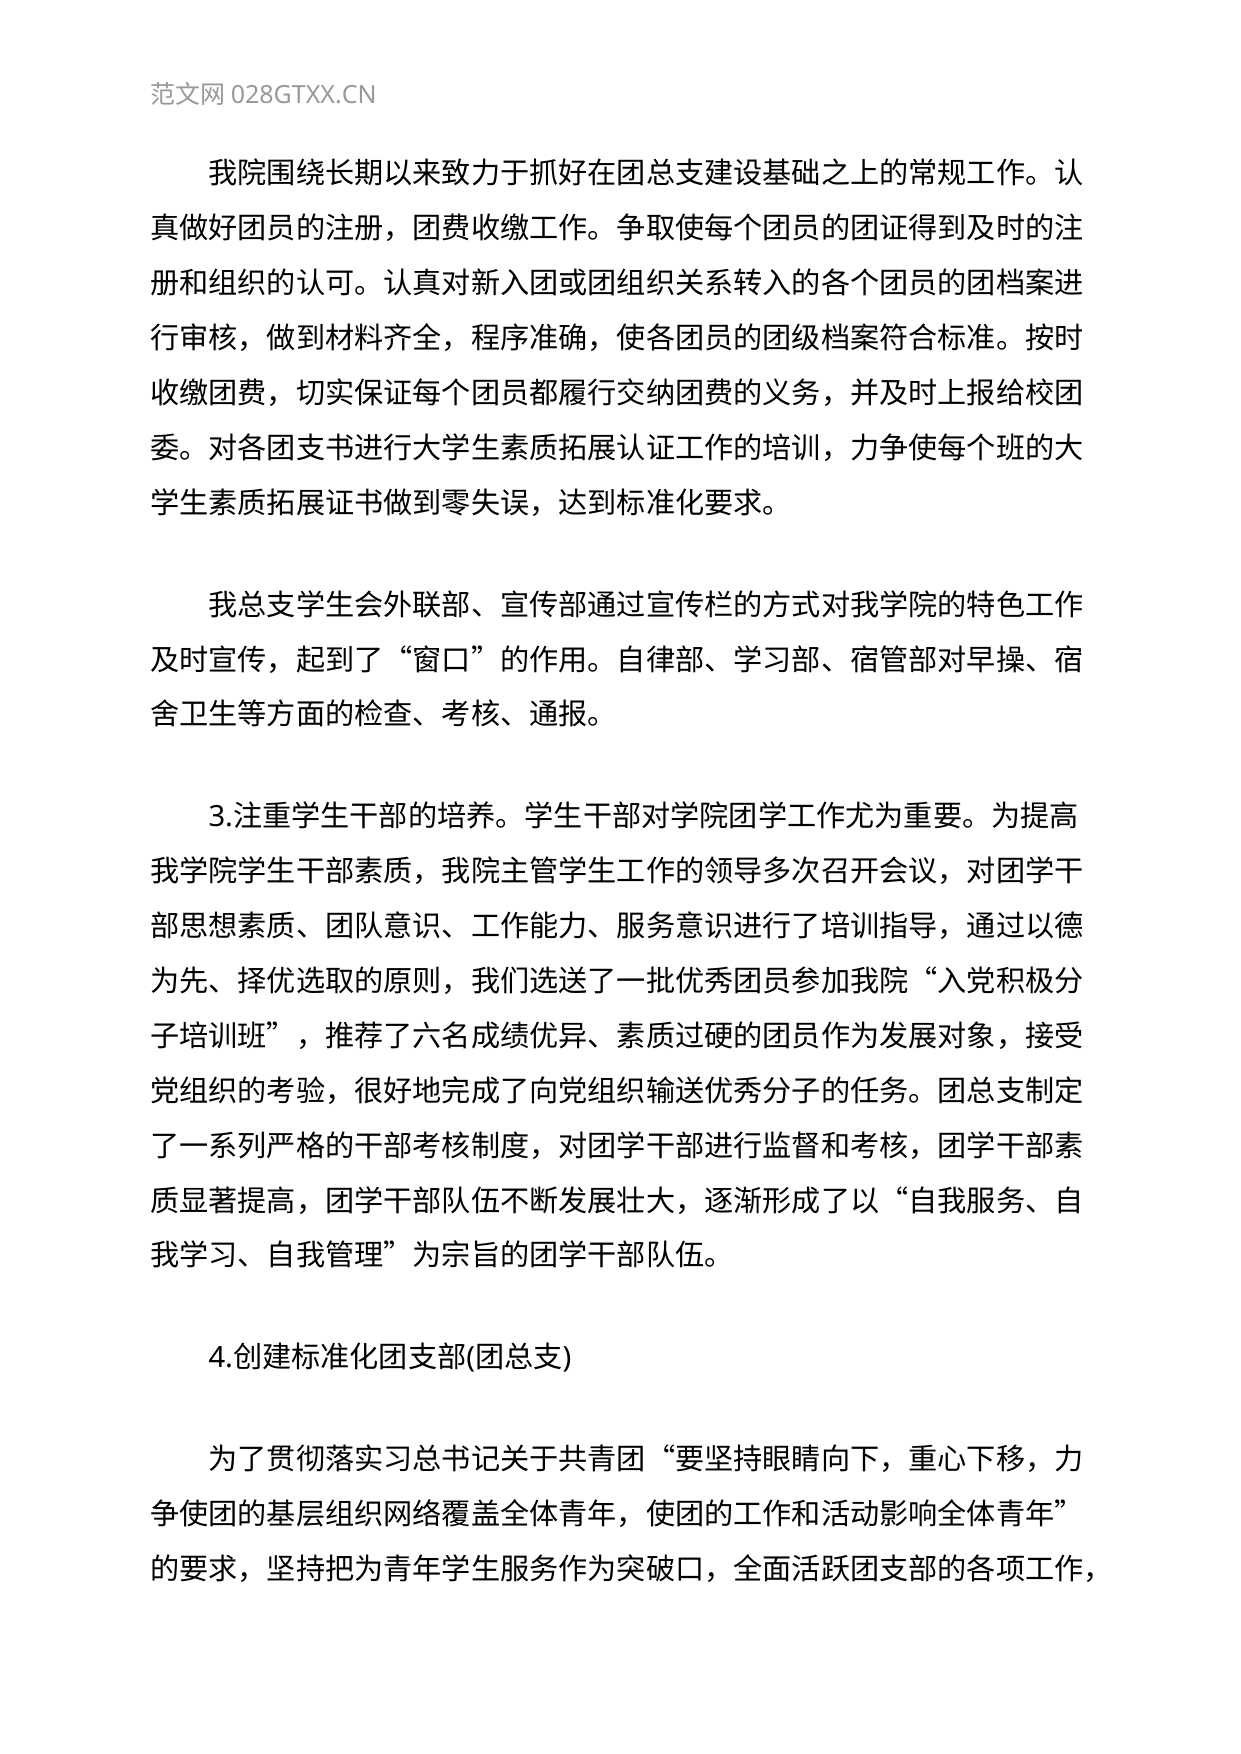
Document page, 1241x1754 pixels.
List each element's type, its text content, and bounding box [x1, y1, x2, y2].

text 我总支学生会外联部、宣传部通过宣传栏的方式对我学院的特色工作及时宣传，起到了“窗口”的作用。自律部、学习部、宿管部对早操、宿舍卫生等方面的检查、考核、通报。 [150, 581, 1090, 733]
text 4.创建标准化团支部(团总支) [150, 1334, 1090, 1376]
text 我院围绕长期以来致力于抓好在团总支建设基础之上的常规工作。认真做好团员的注册，团费收缴工作。争取使每个团员的团证得到及时的注册和组织的认可。认真对新入团或团组织关系转入的各个团员的团档案进行审核，做到材料齐全，程序准确，使各团员的团级档案符合标准。按时收缴团费，切实保证每个团员都履行交纳团费的义务，并及时上报给校团委。对各团支书进行大学生素质拓展认证工作的培训，力争使每个班的大学生素质拓展证书做到零失误，达到标准化要求。 [150, 150, 1090, 522]
text 3.注重学生干部的培养。学生干部对学院团学工作尤为重要。为提高我学院学生干部素质，我院主管学生工作的领导多次召开会议，对团学干部思想素质、团队意识、工作能力、服务意识进行了培训指导，通过以德为先、择优选取的原则，我们选送了一批优秀团员参加我院“入党积极分子培训班”，推荐了六名成绩优异、素质过硬的团员作为发展对象，接受党组织的考验，很好地完成了向党组织输送优秀分子的任务。团总支制定了一系列严格的干部考核制度，对团学干部进行监督和考核，团学干部素质显著提高，团学干部队伍不断发展壮大，逐渐形成了以“自我服务、自我学习、自我管理”为宗旨的团学干部队伍。 [150, 793, 1090, 1274]
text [150, 1436, 1090, 1588]
